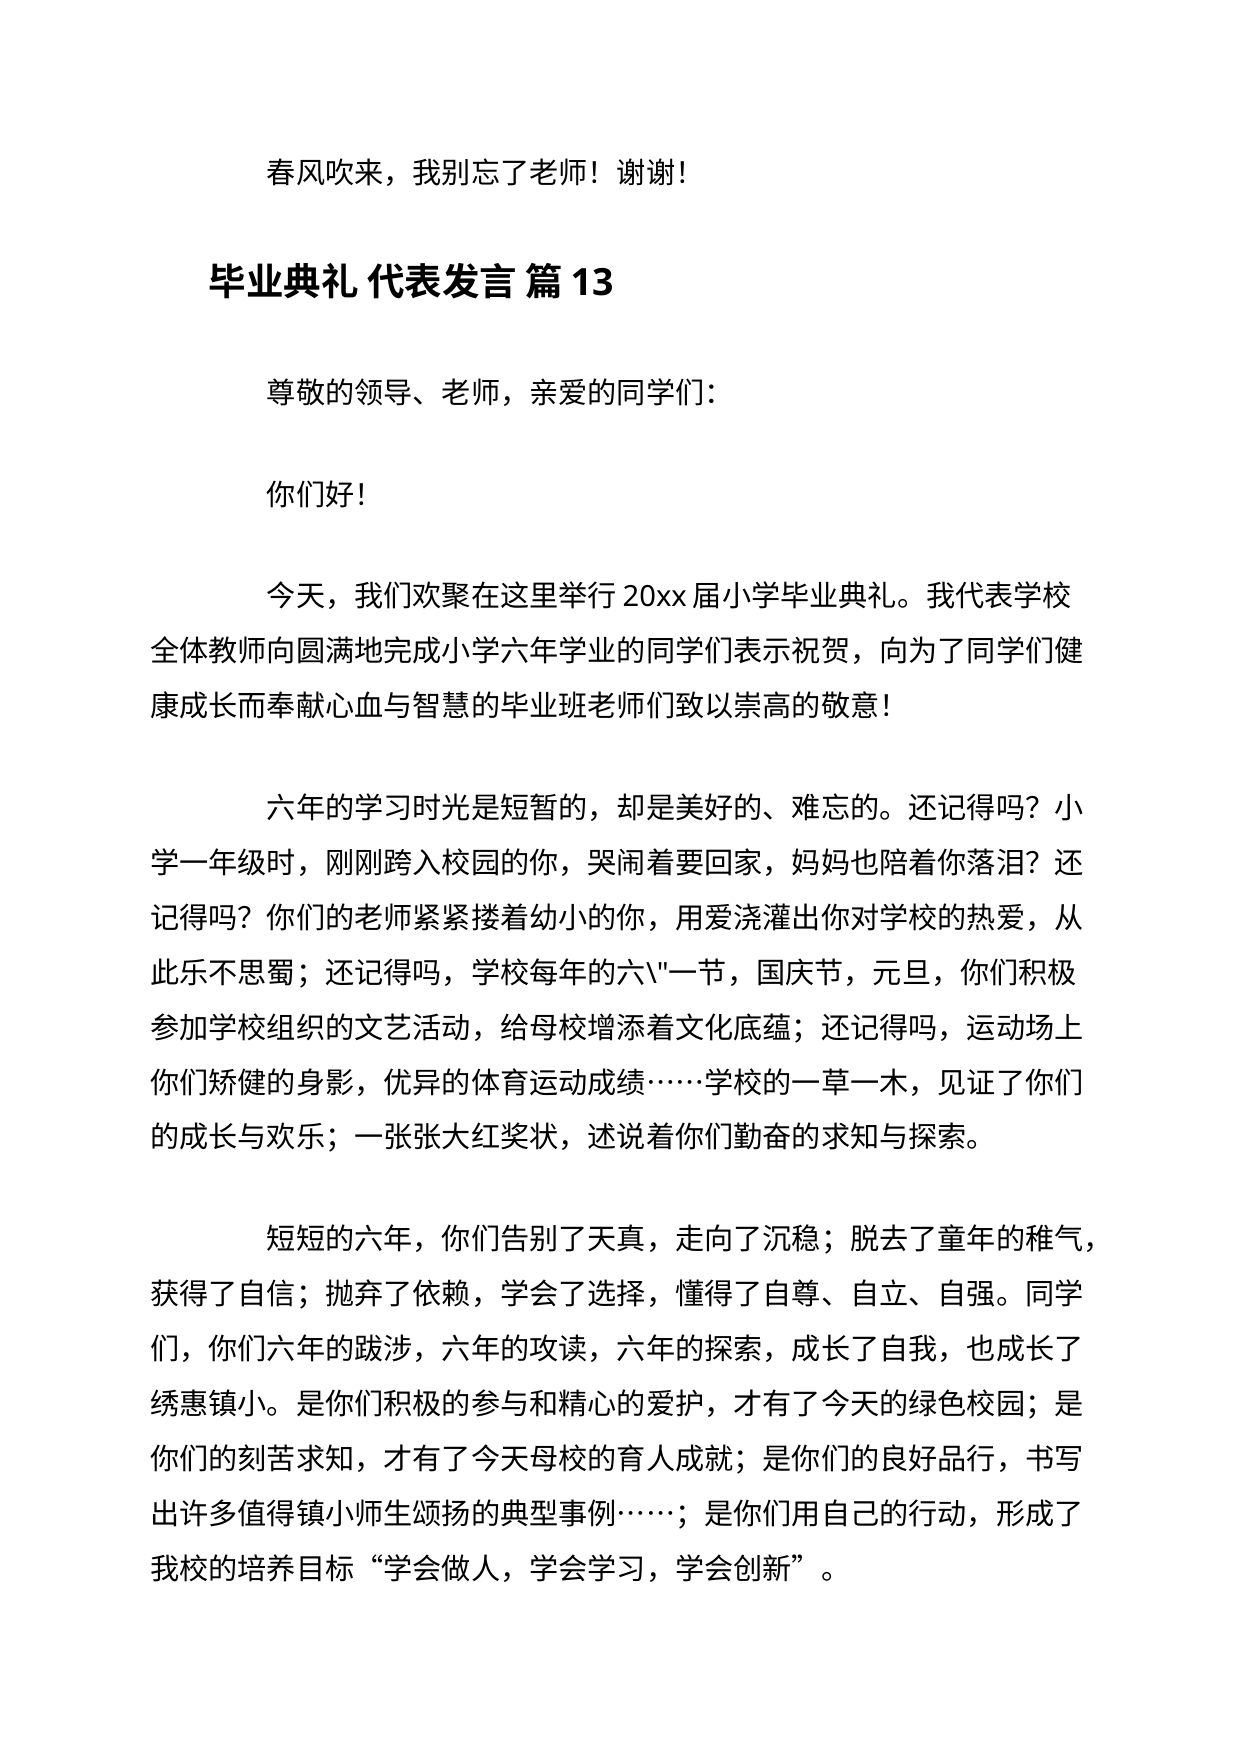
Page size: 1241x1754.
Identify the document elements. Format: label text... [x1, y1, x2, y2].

text 你们好！ [150, 471, 1090, 513]
text 毕业典礼 代表发言 篇13 [150, 252, 1090, 306]
text 短短的六年，你们告别了天真，走向了沉稳；脱去了童年的稚气，获得了自信；抛弃了依赖，学会了选择，懂得了自尊、自立、自强。同学们，你们六年的跋涉，六年的攻读，六年的探索，成长了自我，也成长了绣惠镇小。是你们积极的参与和精心的爱护，才有了今天的绿色校园；是你们的刻苦求知，才有了今天母校的育人成就；是你们的良好品行，书写出许多值得镇小师生颂扬的典型事例……；是你们用自己的行动，形成了我校的培养目标“学会做人，学会学习，学会创新”。 [150, 1216, 1090, 1587]
text 尊敬的领导、老师，亲爱的同学们： [150, 369, 1090, 412]
text 春风吹来，我别忘了老师！谢谢！ [150, 150, 1090, 192]
text 六年的学习时光是短暂的，却是美好的、难忘的。还记得吗？小学一年级时，刚刚跨入校园的你，哭闹着要回家，妈妈也陪着你落泪？还记得吗？你们的老师紧紧搂着幼小的你，用爱浇灌出你对学校的热爱，从此乐不思蜀；还记得吗，学校每年的六\"一节，国庆节，元旦，你们积极参加学校组织的文艺活动，给母校增添着文化底蕴；还记得吗，运动场上你们矫健的身影，优异的体育运动成绩……学校的一草一木，见证了你们的成长与欢乐；一张张大红奖状，述说着你们勤奋的求知与探索。 [150, 784, 1090, 1156]
text 今天，我们欢聚在这里举行20xx届小学毕业典礼。我代表学校全体教师向圆满地完成小学六年学业的同学们表示祝贺，向为了同学们健康成长而奉献心血与智慧的毕业班老师们致以崇高的敬意！ [150, 573, 1090, 725]
